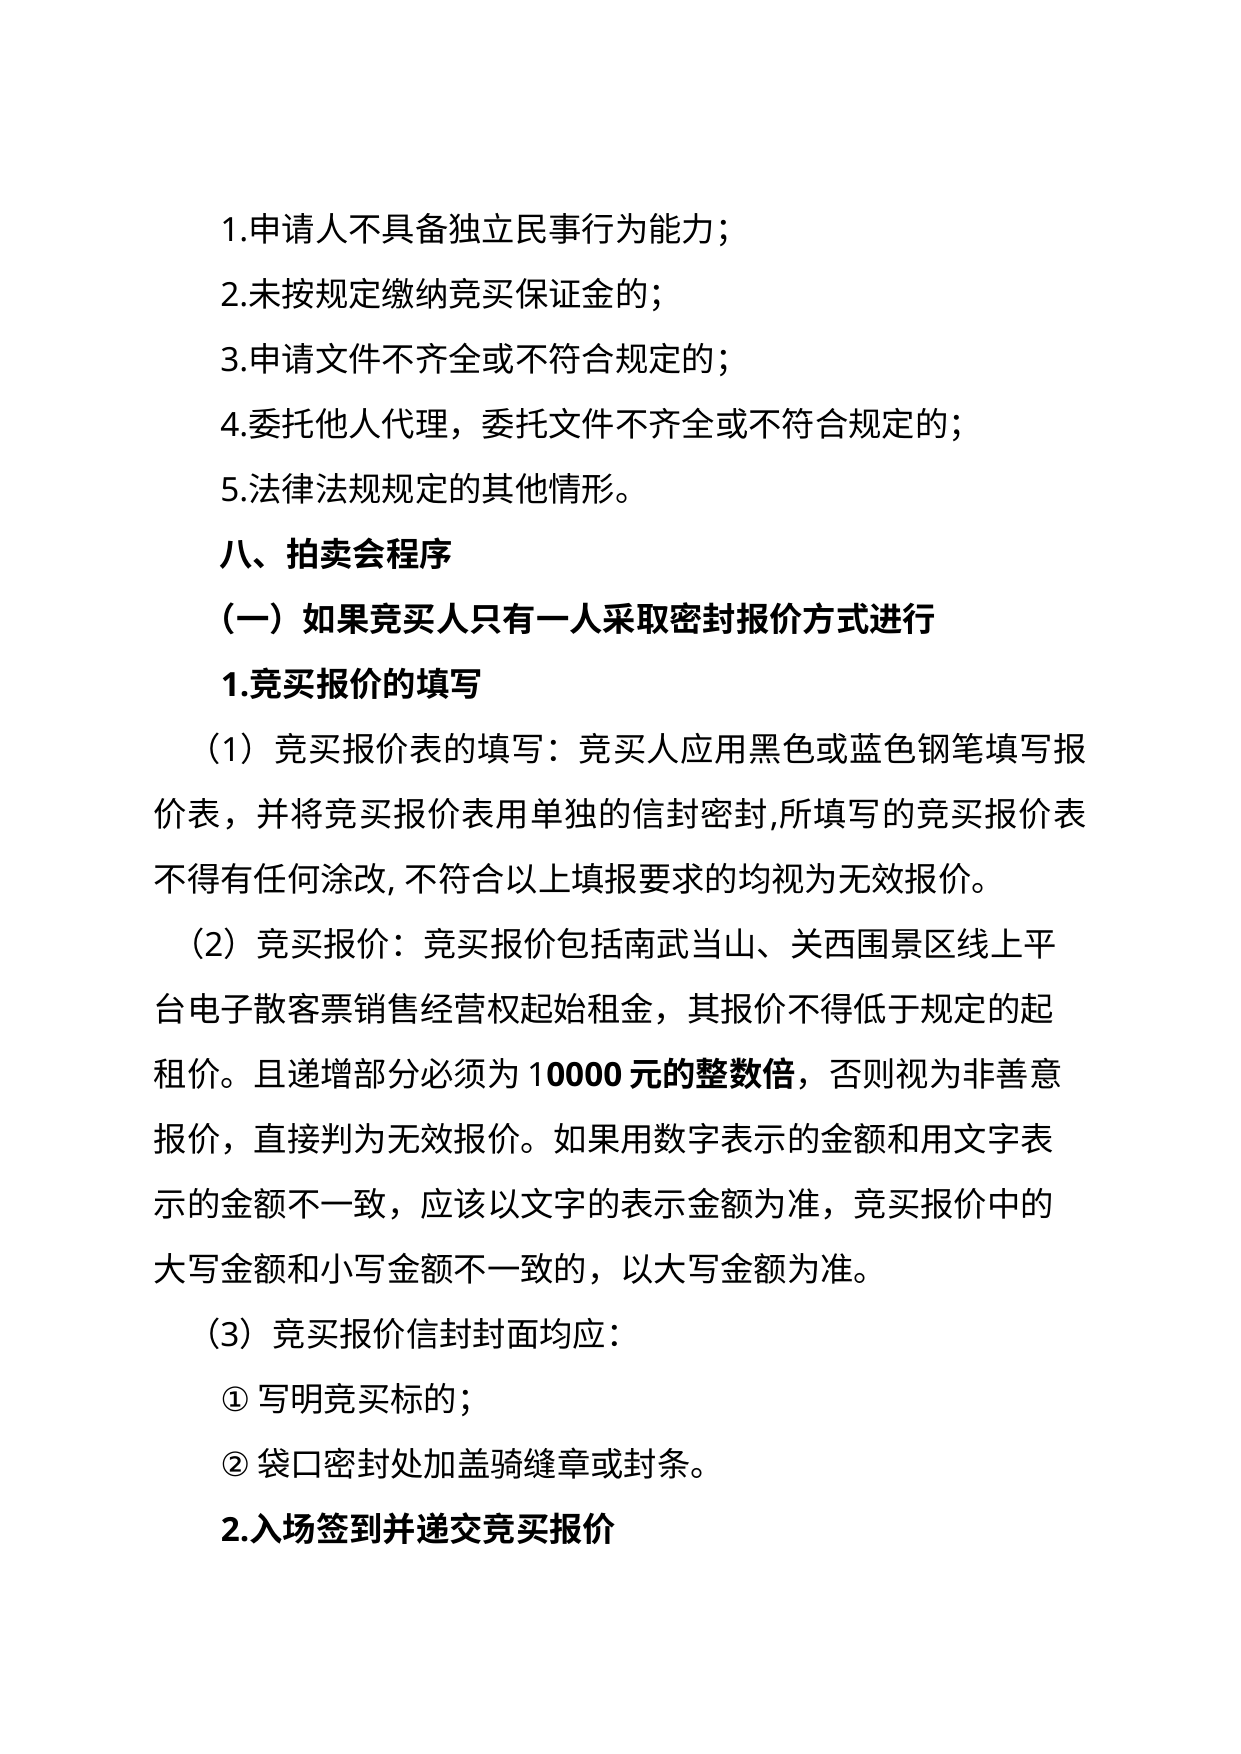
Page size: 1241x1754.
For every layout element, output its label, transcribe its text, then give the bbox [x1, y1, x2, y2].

text 2.未按规定缴纳竞买保证金的； [153, 259, 1087, 324]
text 八、拍卖会程序 [153, 519, 1087, 584]
text 1.申请人不具备独立民事行为能力； [153, 194, 1087, 259]
text 2.入场签到并递交竞买报价 [153, 1494, 1087, 1559]
text 4.委托他人代理，委托文件不齐全或不符合规定的； [153, 389, 1087, 454]
text 5.法律法规规定的其他情形。 [153, 454, 1087, 519]
text ②袋口密封处加盖骑缝章或封条。 [153, 1429, 1087, 1494]
text （2）竞买报价：竞买报价包括南武当山、关西围景区线上平台电子散客票销售经营权起始租金，其报价不得低于规定的起租价。且递增部分必须为10000元的整数倍，否则视为非善意报价，直接判为无效报价。如果用数字表示的金额和用文字表示的金额不一致，应该以文字的表示金额为准，竞买报价中的大写金额和小写金额不一致的，以大写金额为准。 [153, 909, 1087, 1299]
text （一）如果竞买人只有一人采取密封报价方式进行 [153, 584, 1087, 649]
text （1）竞买报价表的填写：竞买人应用黑色或蓝色钢笔填写报价表，并将竞买报价表用单独的信封密封,所填写的竞买报价表不得有任何涂改, 不符合以上填报要求的均视为无效报价。 [153, 714, 1087, 909]
text 1.竞买报价的填写 [153, 649, 1087, 714]
text ①写明竞买标的； [153, 1364, 1087, 1429]
text 3.申请文件不齐全或不符合规定的； [153, 324, 1087, 389]
text （3）竞买报价信封封面均应： [153, 1299, 1087, 1364]
